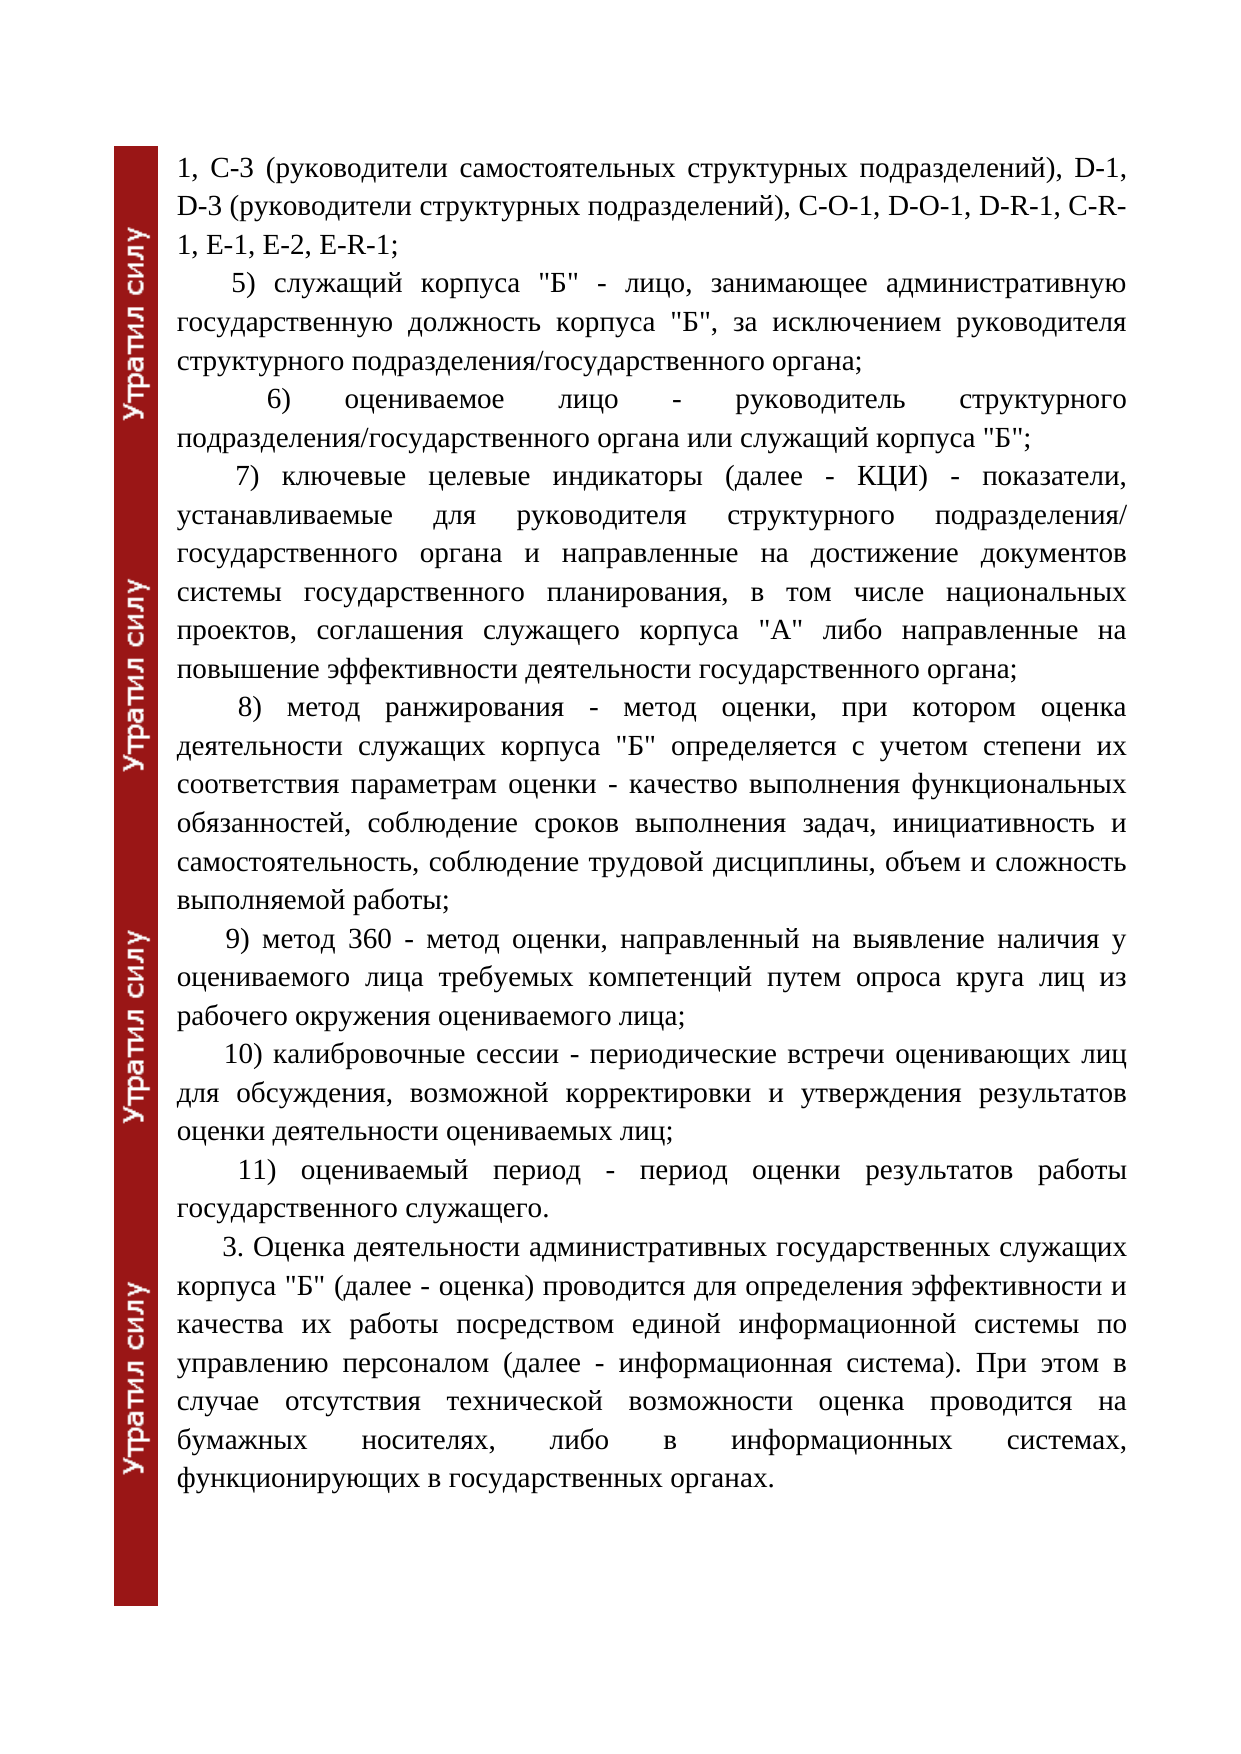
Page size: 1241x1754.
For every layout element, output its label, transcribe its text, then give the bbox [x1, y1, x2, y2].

text 8) метод ранжирования - метод оценки, при котором оценка деятельности служащих корпуса "Б" определяется с учетом степени их соответствия параметрам оценки - качество выполнения функциональных обязанностей, соблюдение сроков выполнения задач, инициативность и самостоятельность, соблюдение трудовой дисциплины, объем и сложность выполняемой работы; [112, 689, 1128, 916]
picture [114, 261, 158, 266]
picture [114, 1494, 158, 1606]
text 11) оцениваемый период - период оценки результатов работы государственного служащего. [112, 1152, 1128, 1224]
text 3. Оценка деятельности административных государственных служащих корпуса "Б" (далее - оценка) проводится для определения эффективности и качества их работы посредством единой информационной системы по управлению персоналом (далее - информационная система). При этом в случае отсутствия технической возможности оценка проводится на бумажных носителях, либо в информационных системах, функционирующих в государственных органах. [112, 1229, 1128, 1494]
picture [114, 146, 158, 150]
text 10) калибровочные сессии - периодические встречи оценивающих лиц для обсуждения, возможной корректировки и утверждения результатов оценки деятельности оцениваемых лиц; [112, 1036, 1128, 1147]
picture [114, 1031, 158, 1036]
picture [114, 684, 158, 689]
picture [114, 916, 158, 921]
picture [114, 1224, 158, 1229]
text 9) метод 360 - метод оценки, направленный на выявление наличия у оцениваемого лица требуемых компетенций путем опроса круга лиц из рабочего окружения оцениваемого лица; [112, 921, 1128, 1031]
text 6) оцениваемое лицо - руководитель структурного подразделения/государственного органа или служащий корпуса "Б"; [112, 381, 1128, 453]
picture [114, 376, 158, 381]
picture [114, 453, 158, 458]
text 7) ключевые целевые индикаторы (далее - КЦИ) - показатели, устанавливаемые для руководителя структурного подразделения/ государственного органа и направленные на достижение документов системы государственного планирования, в том числе национальных проектов, соглашения служащего корпуса "А" либо направленные на повышение эффективности деятельности государственного органа; [112, 458, 1128, 684]
text 5) служащий корпуса "Б" - лицо, занимающее административную государственную должность корпуса "Б", за исключением руководителя структурного подразделения/государственного органа; [112, 266, 1128, 376]
picture [114, 1147, 158, 1152]
